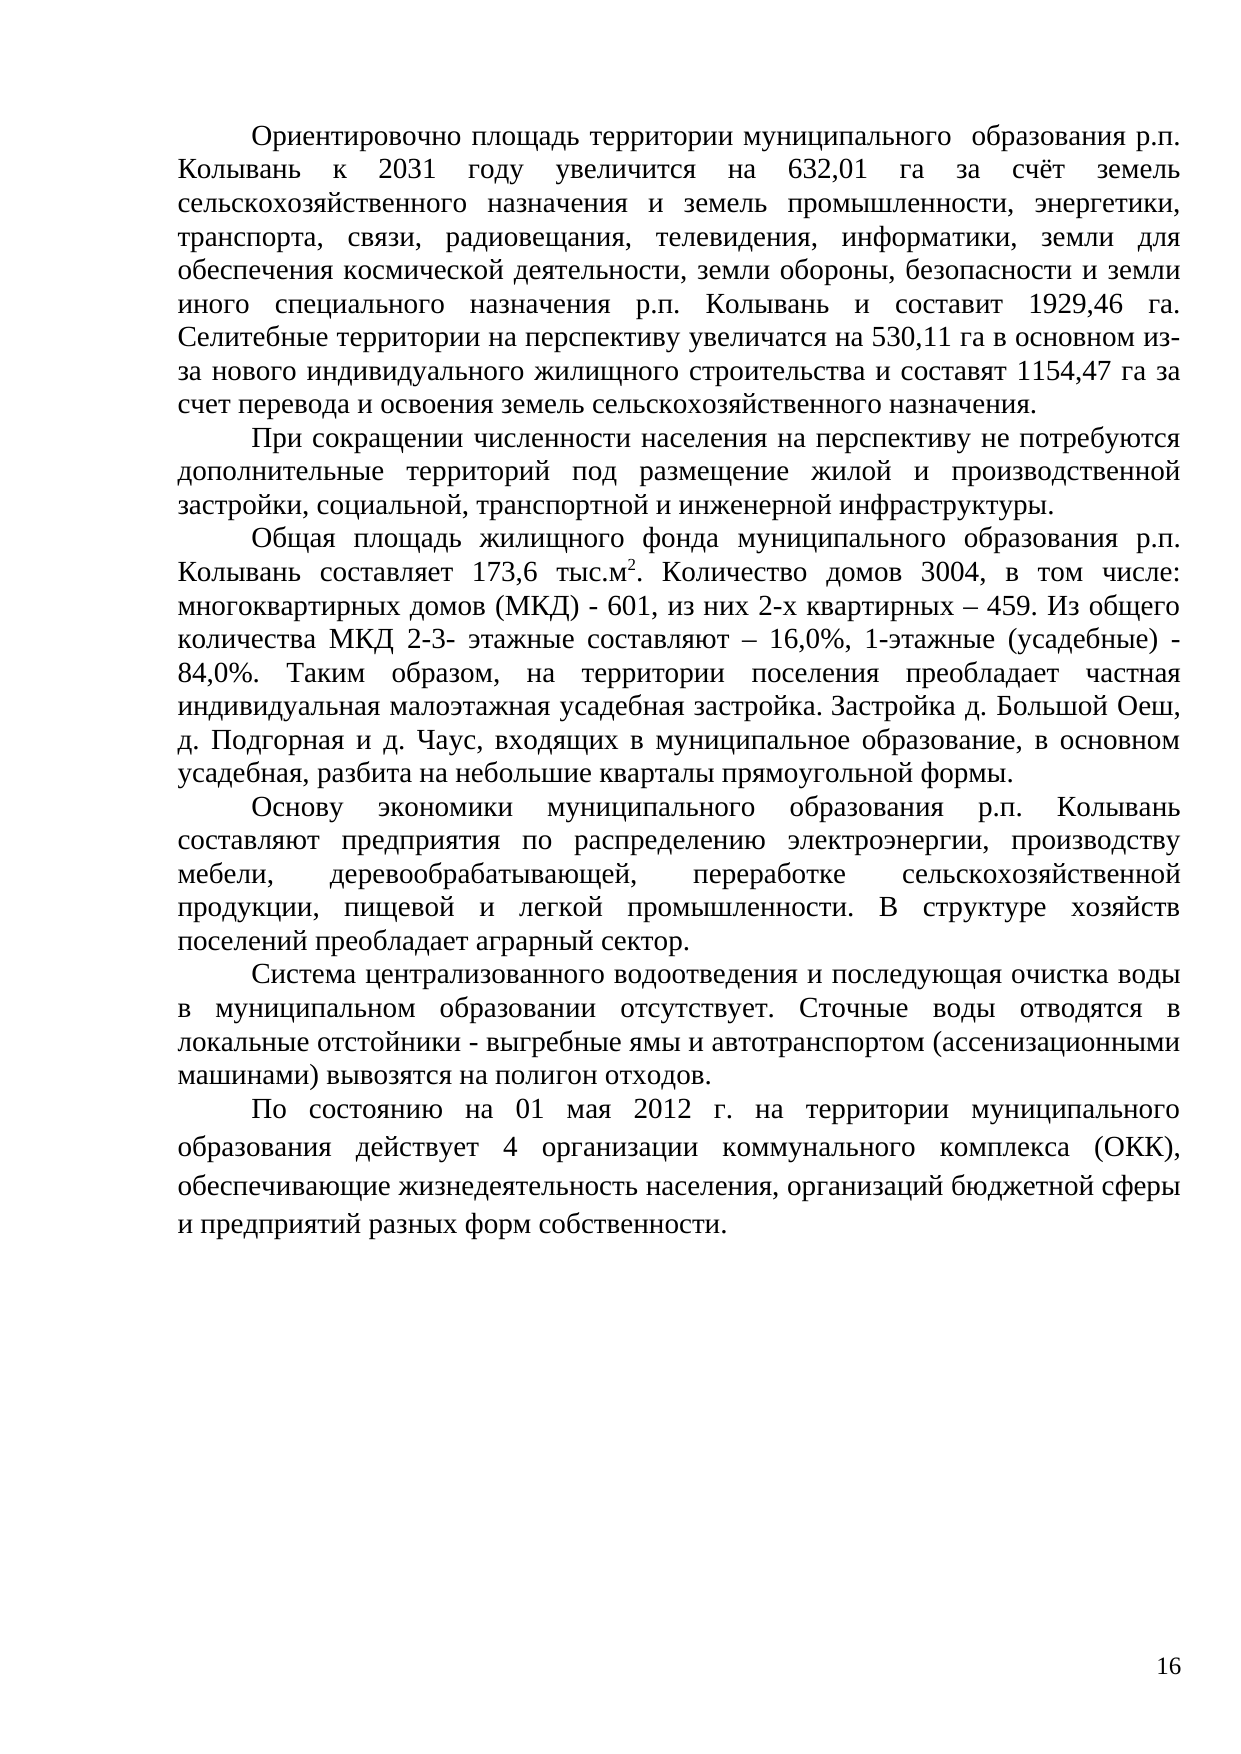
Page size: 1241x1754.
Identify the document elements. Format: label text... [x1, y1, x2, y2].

text Общая площадь жилищного фонда муниципального образования р.п. Колывань составляет 173,6 тыс.м2. Количество домов 3004, в том числе: многоквартирных домов (МКД) - 601, из них 2-х квартирных – 459. Из общего количества МКД 2-3- этажные составляют – 16,0%, 1-этажные (усадебные) - 84,0%. Таким образом, на территории поселения преобладает частная индивидуальная малоэтажная усадебная застройка. Застройка д. Большой Оеш, д. Подгорная и д. Чаус, входящих в муниципальное образование, в основном усадебная, разбита на небольшие кварталы прямоугольной формы. [177, 521, 1181, 789]
text Основу экономики муниципального образования р.п. Колывань составляют предприятия по распределению электроэнергии, производству мебели, деревообрабатывающей, переработке сельскохозяйственной продукции, пищевой и легкой промышленности. В структуре хозяйств поселений преобладает аграрный сектор. [177, 789, 1181, 957]
text По состоянию на 01 мая 2012 г. на территории муниципального образования действует 4 организации коммунального комплекса (ОКК), обеспечивающие жизнедеятельность населения, организаций бюджетной сферы и предприятий разных форм собственности. [177, 1091, 1181, 1240]
text При сокращении численности населения на перспективу не потребуются дополнительные территорий под размещение жилой и производственной застройки, социальной, транспортной и инженерной инфраструктуры. [177, 420, 1181, 521]
text Ориентировочно площадь территории муниципального образования р.п. Колывань к 2031 году увеличится на 632,01 га за счёт земель сельскохозяйственного назначения и земель промышленности, энергетики, транспорта, связи, радиовещания, телевидения, информатики, земли для обеспечения космической деятельности, земли обороны, безопасности и земли иного специального назначения р.п. Колывань и составит 1929,46 га. Селитебные территории на перспективу увеличатся на 530,11 га в основном из-за нового индивидуального жилищного строительства и составят 1154,47 га за счет перевода и освоения земель сельскохозяйственного назначения. [177, 118, 1181, 420]
text Система централизованного водоотведения и последующая очистка воды в муниципальном образовании отсутствует. Сточные воды отводятся в локальные отстойники - выгребные ямы и автотранспортом (ассенизационными машинами) вывозятся на полигон отходов. [177, 957, 1181, 1091]
